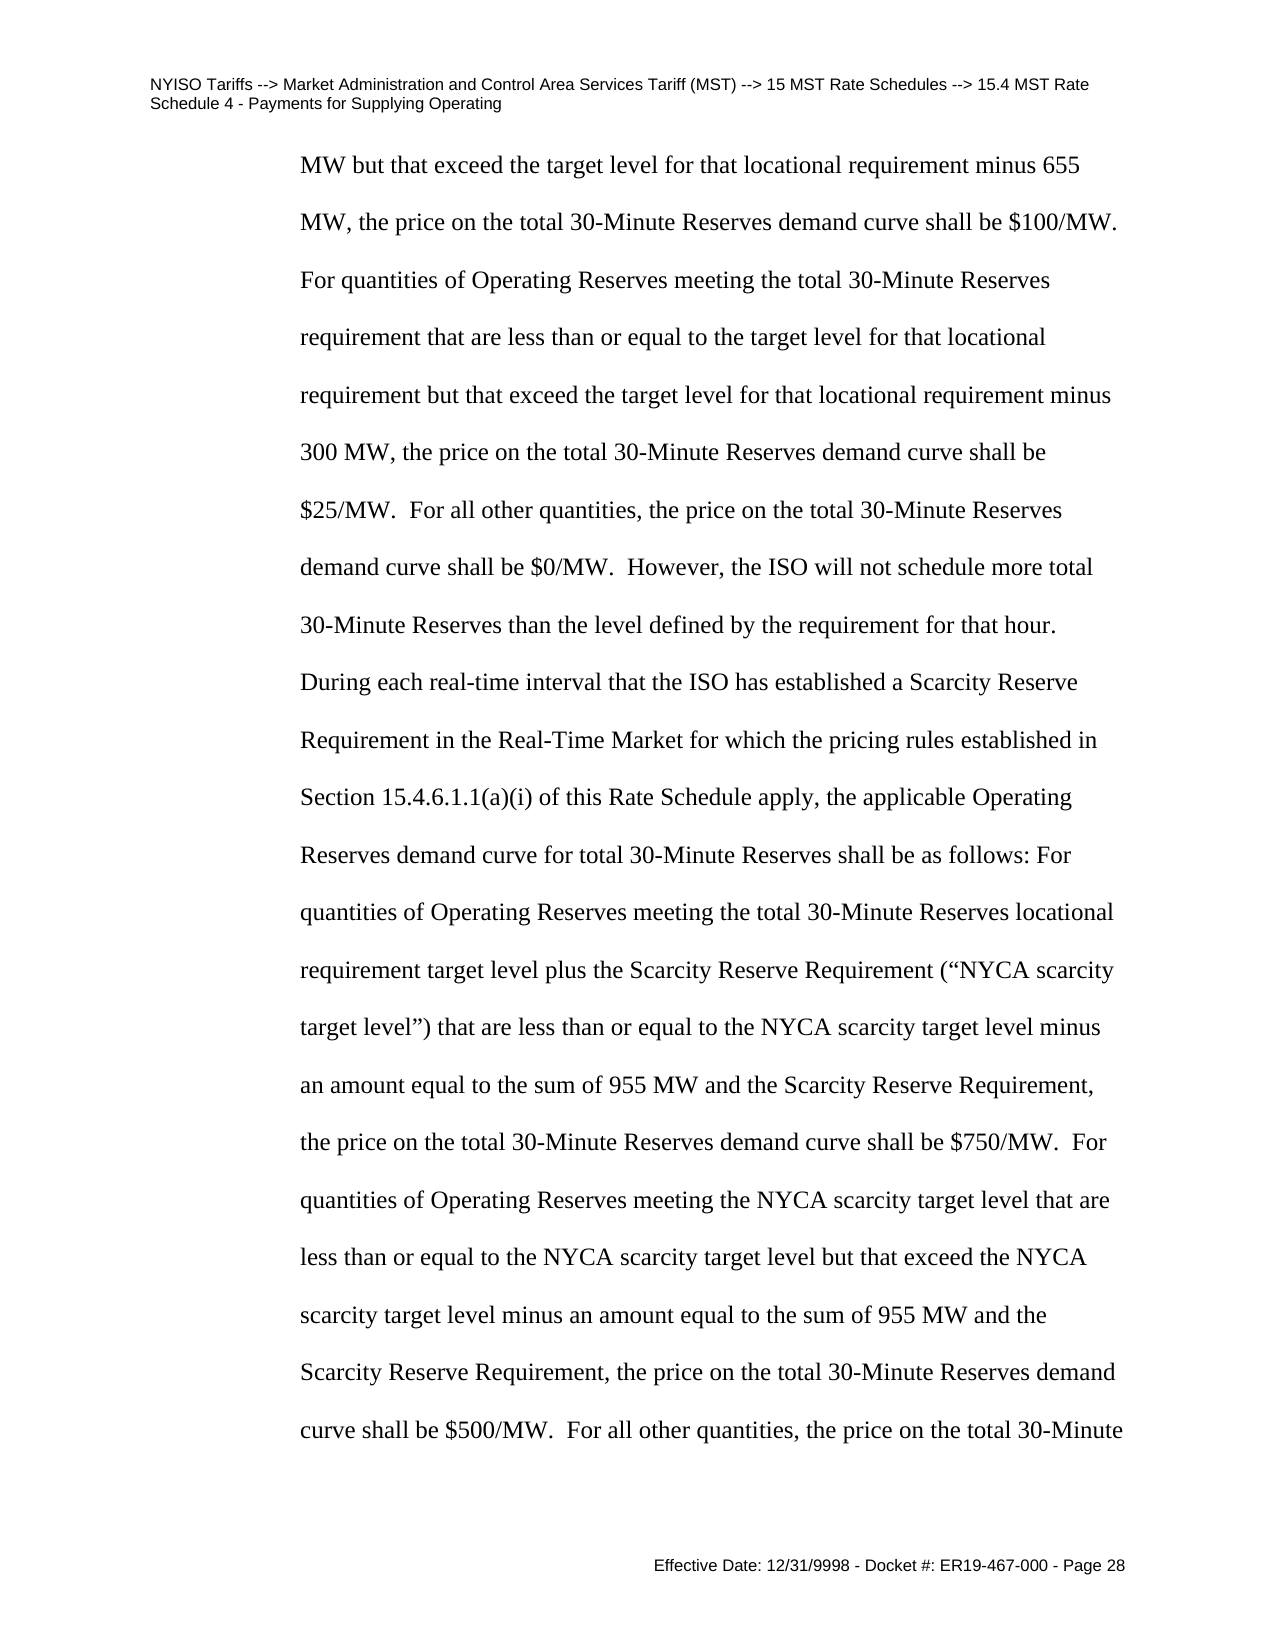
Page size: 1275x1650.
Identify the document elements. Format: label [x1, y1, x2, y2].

text [225, 667, 1125, 1444]
text [225, 150, 1125, 639]
